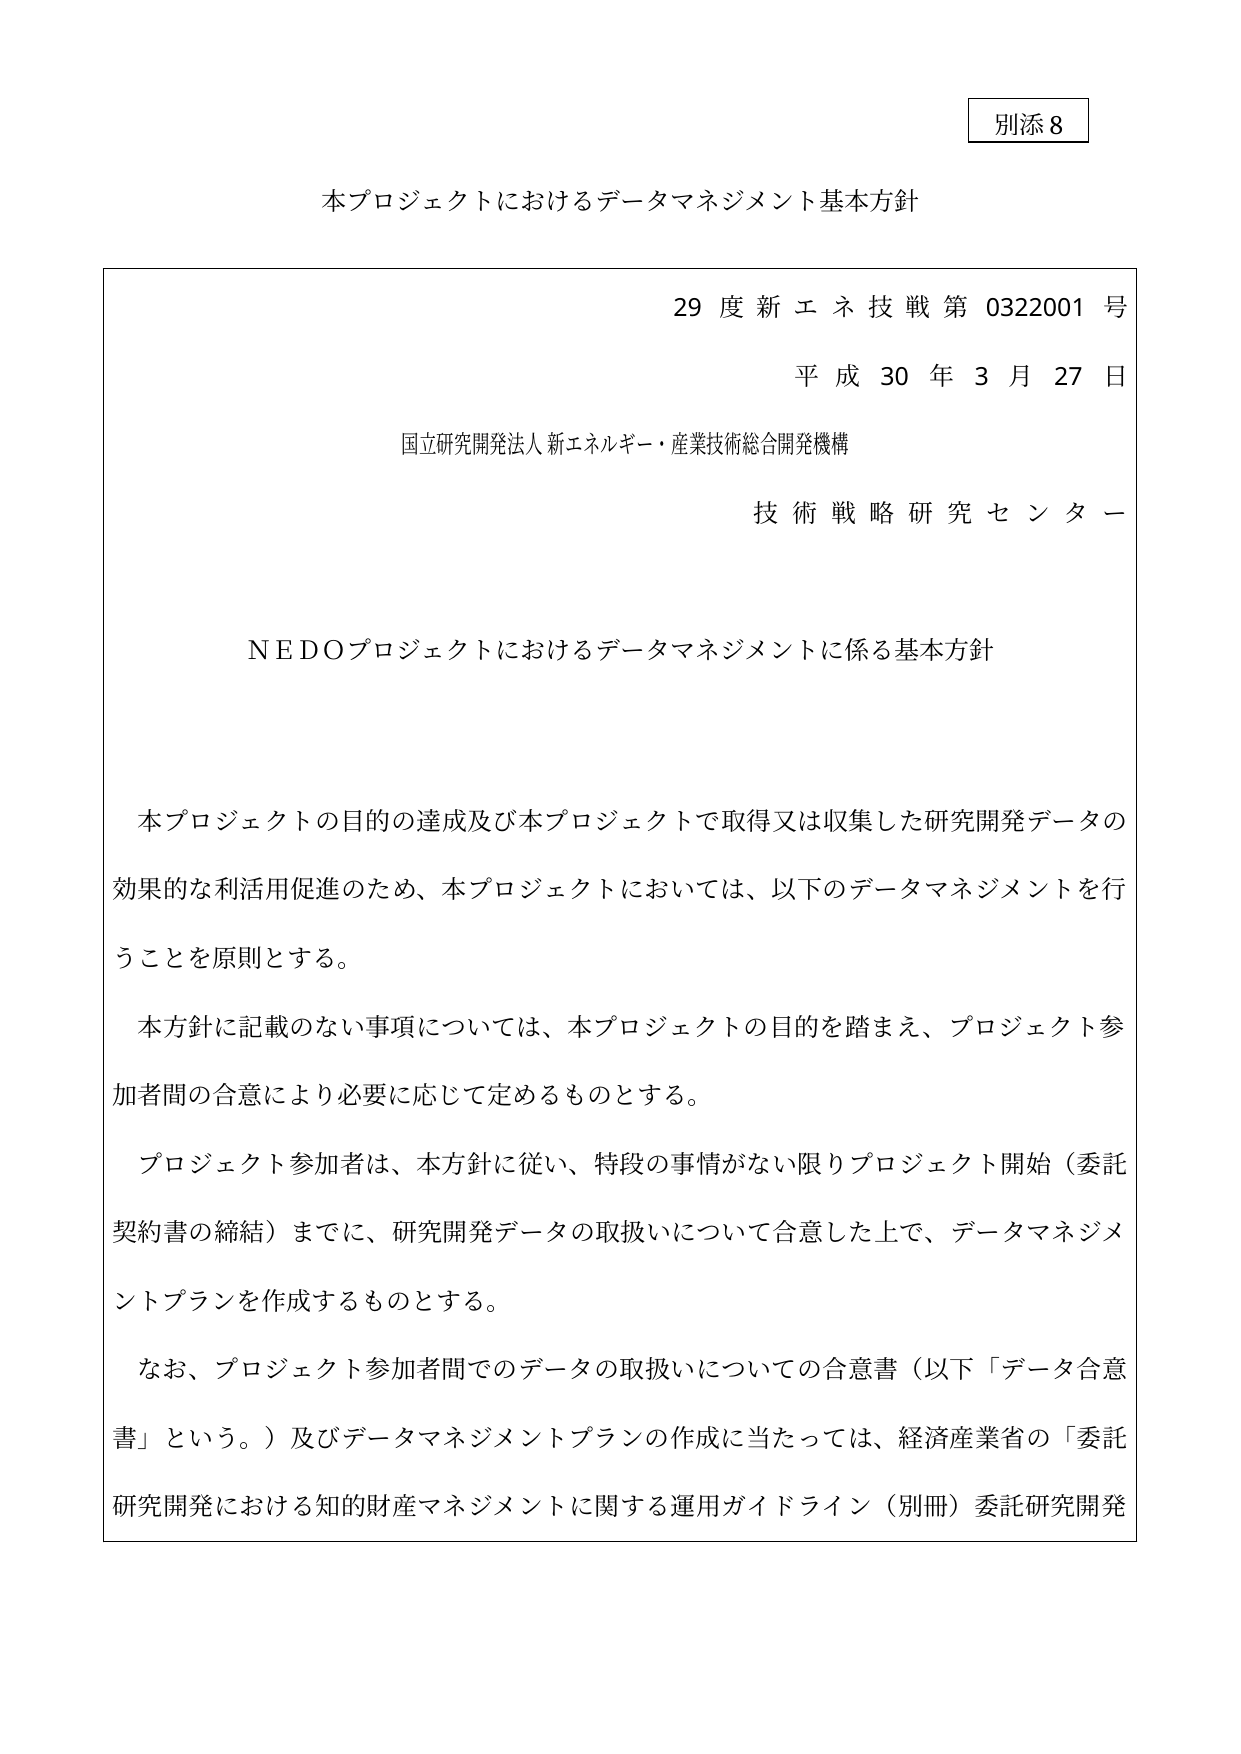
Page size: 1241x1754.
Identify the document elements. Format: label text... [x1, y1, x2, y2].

text ＮＥＤＯプロジェクトにおけるデータマネジメントに係る基本方針 [112, 614, 1128, 683]
text 国立研究開発法人 新エネルギー・産業技術総合開発機構 [112, 408, 1128, 477]
text 29度新エネ技戦第0322001号 [104, 269, 1136, 340]
text プロジェクト参加者は、本方針に従い、特段の事情がない限りプロジェクト開始（委託契約書の締結）までに、研究開発データの取扱いについて合意した上で、データマネジメントプランを作成するものとする。 [112, 1128, 1128, 1331]
text 本プロジェクトにおけるデータマネジメント基本方針 [112, 165, 1128, 234]
text 本プロジェクトの目的の達成及び本プロジェクトで取得又は収集した研究開発データの効果的な利活用促進のため、本プロジェクトにおいては、以下のデータマネジメントを行うことを原則とする。 [112, 785, 1128, 991]
text 本方針に記載のない事項については、本プロジェクトの目的を踏まえ、プロジェクト参加者間の合意により必要に応じて定めるものとする。 [112, 991, 1128, 1128]
text 技術戦略研究センター [112, 477, 1128, 546]
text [104, 1331, 1136, 1541]
text 平成30年3月27日 [112, 340, 1128, 408]
